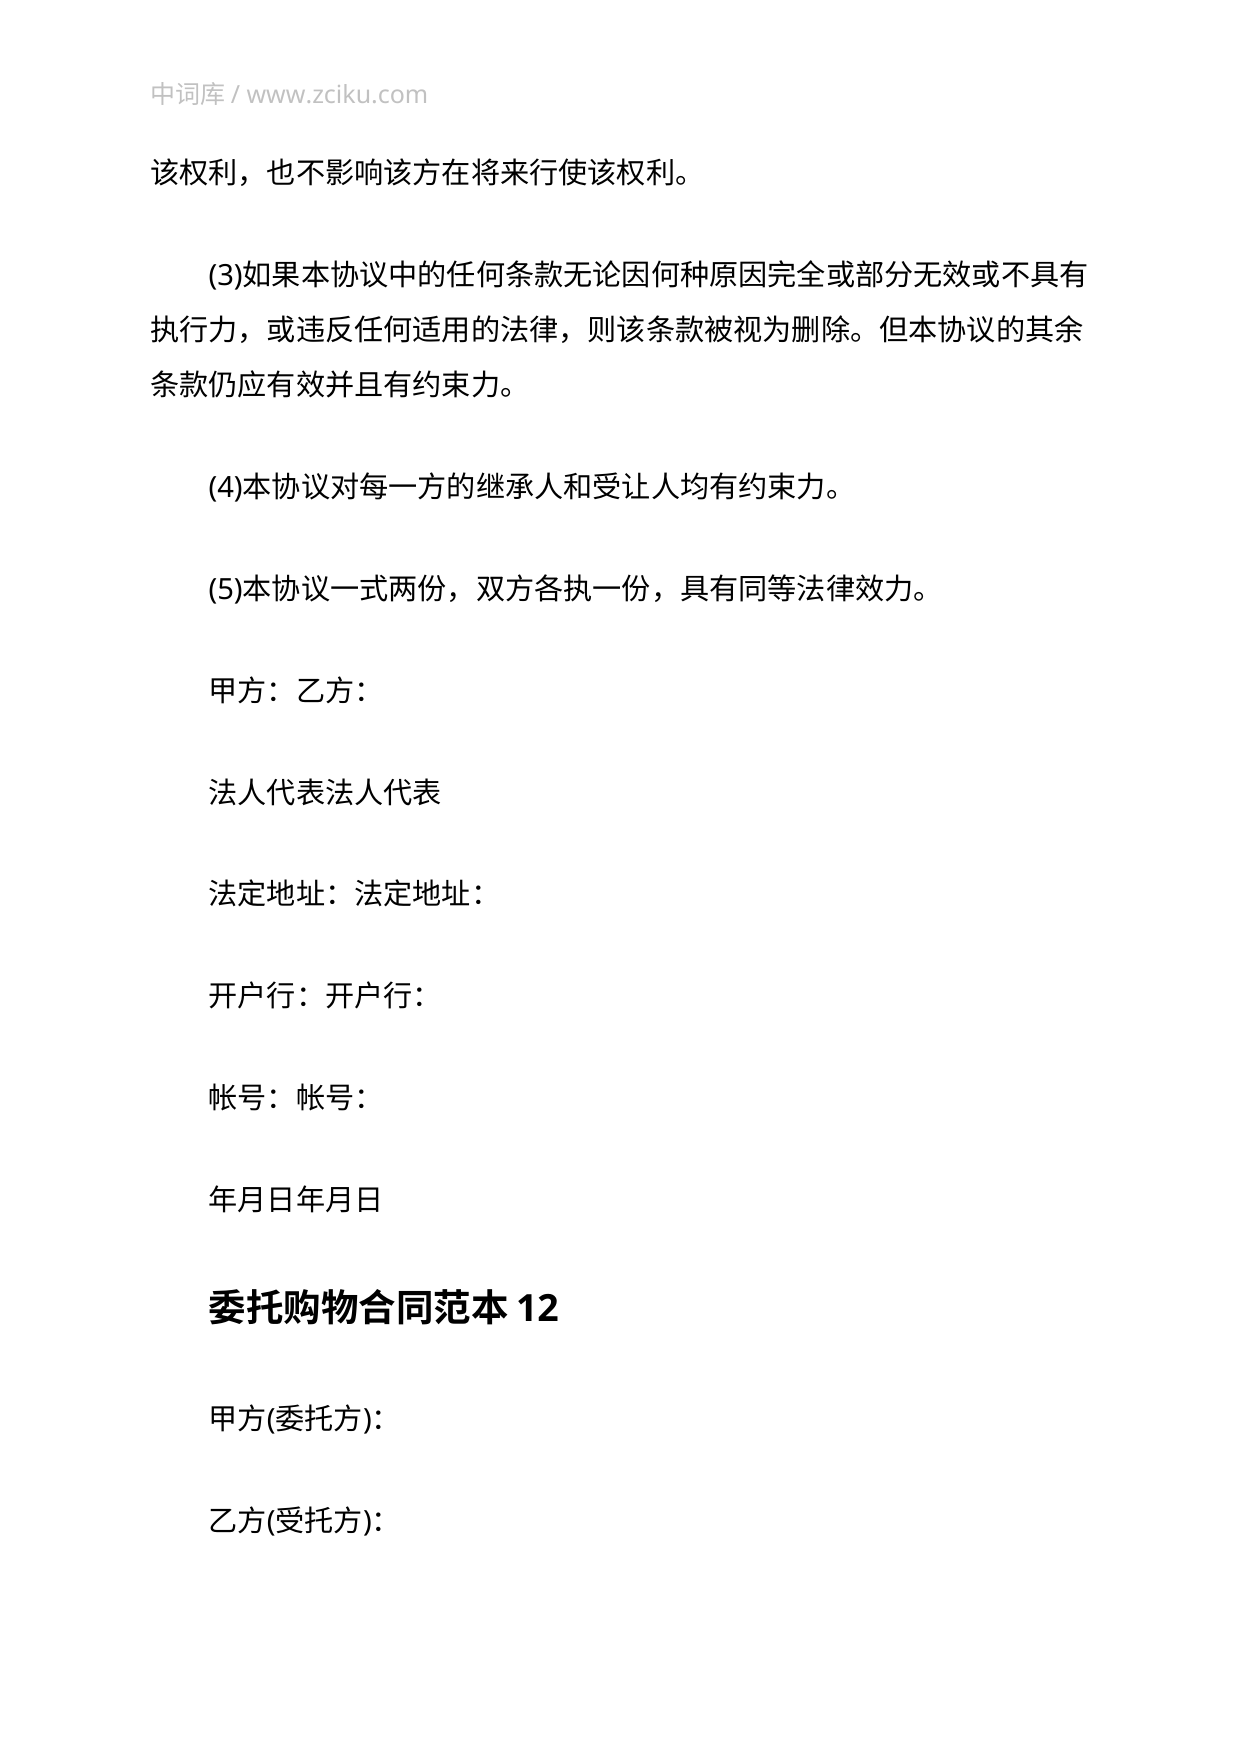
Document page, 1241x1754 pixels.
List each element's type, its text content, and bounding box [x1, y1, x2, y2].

text 年月日年月日 [150, 1176, 1090, 1218]
text (4)本协议对每一方的继承人和受让人均有约束力。 [150, 463, 1090, 506]
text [150, 150, 1090, 192]
text 开户行：开户行： [150, 973, 1090, 1015]
text 帐号：帐号： [150, 1074, 1090, 1117]
text 委托购物合同范本12 [150, 1278, 1090, 1332]
text 法定地址：法定地址： [150, 871, 1090, 913]
text 法人代表法人代表 [150, 769, 1090, 811]
text 甲方(委托方)： [150, 1396, 1090, 1438]
text 乙方(受托方)： [150, 1498, 1090, 1540]
text 甲方：乙方： [150, 667, 1090, 710]
text (3)如果本协议中的任何条款无论因何种原因完全或部分无效或不具有执行力，或违反任何适用的法律，则该条款被视为删除。但本协议的其余条款仍应有效并且有约束力。 [150, 252, 1090, 404]
text (5)本协议一式两份，双方各执一份，具有同等法律效力。 [150, 565, 1090, 608]
